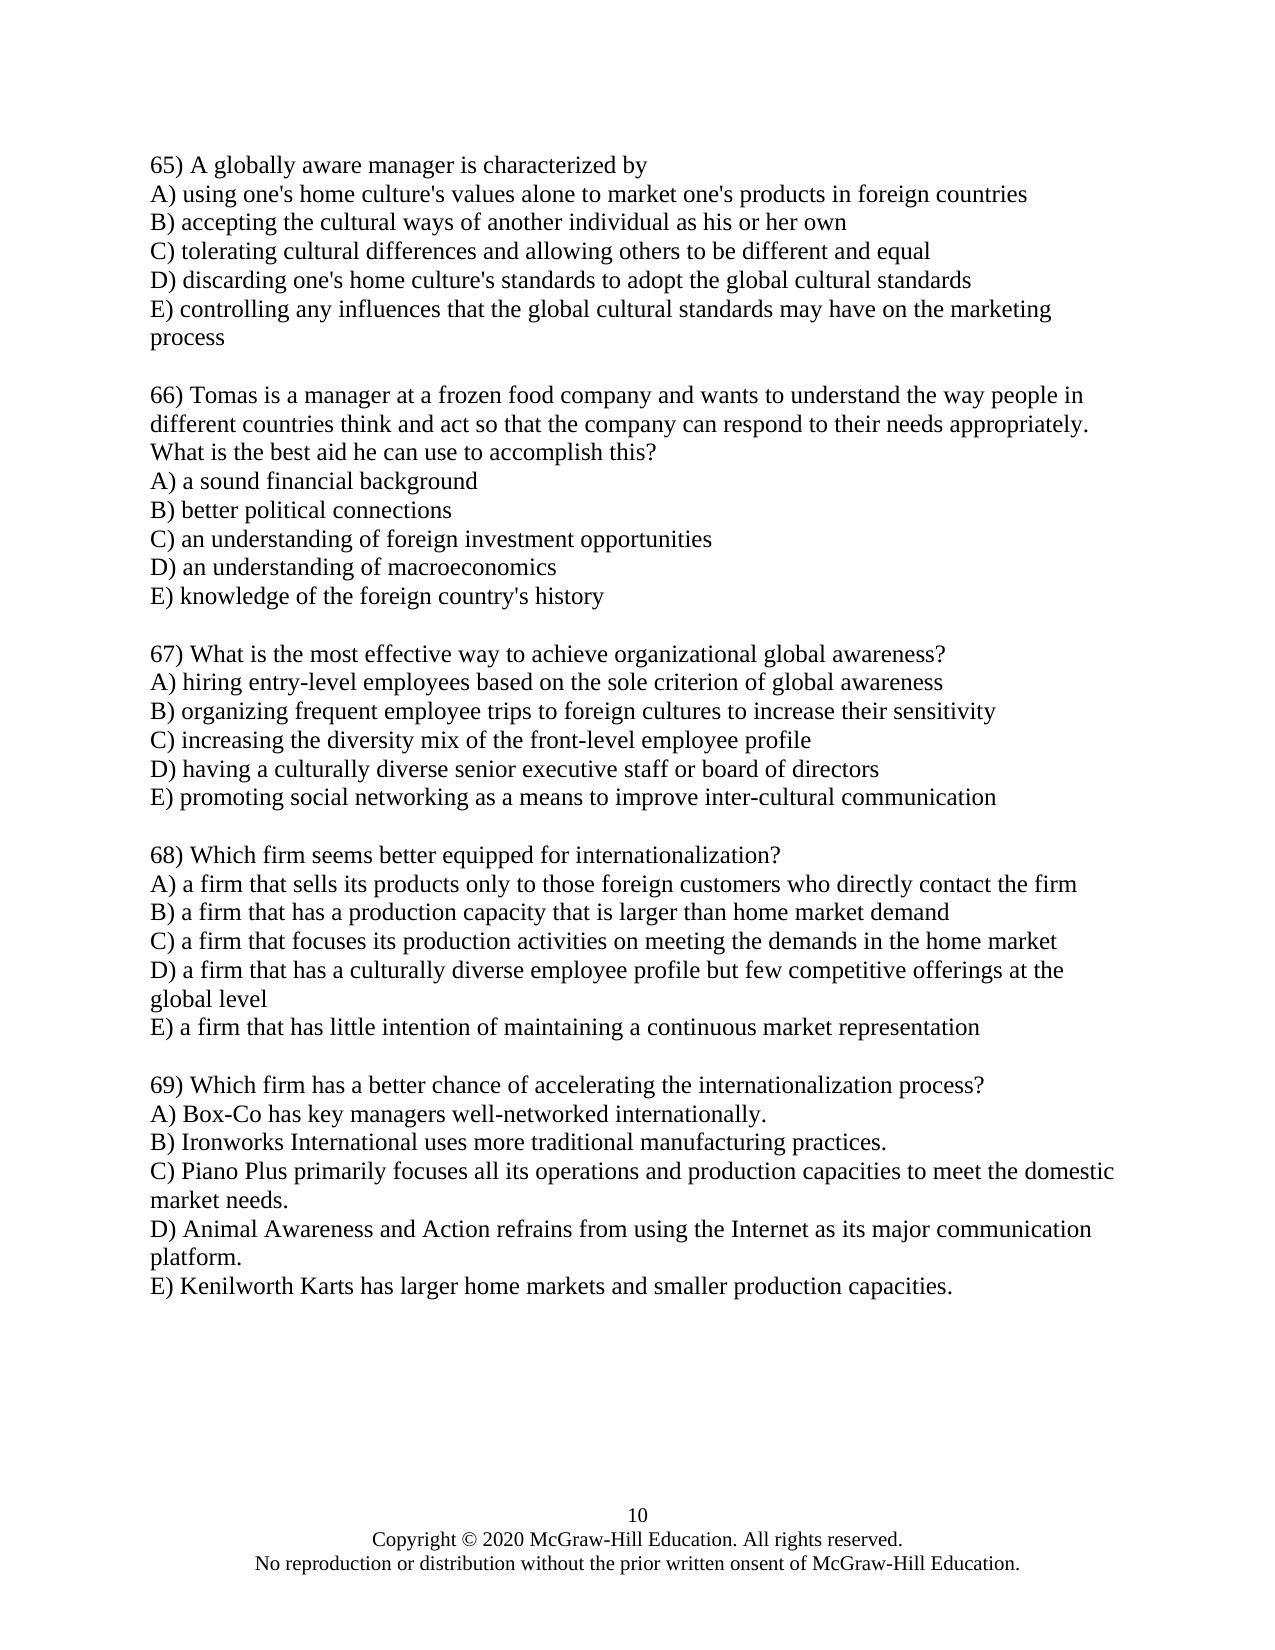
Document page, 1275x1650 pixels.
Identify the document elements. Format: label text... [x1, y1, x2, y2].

text D) Animal Awareness and Action refrains from using the Internet as its major communication platform. [150, 1214, 1125, 1271]
text A) a sound financial background [150, 466, 1125, 495]
text C) increasing the diversity mix of the front-level employee profile [150, 725, 1125, 754]
text B) accepting the cultural ways of another individual as his or her own [150, 207, 1125, 236]
text A) a firm that sells its products only to those foreign customers who directly contact the firm [150, 869, 1125, 897]
text A) using one's home culture's values alone to market one's products in foreign countries [150, 179, 1125, 207]
text D) a firm that has a culturally diverse employee profile but few competitive offerings at the global level [150, 955, 1125, 1012]
text B) a firm that has a production capacity that is larger than home market demand [150, 897, 1125, 926]
text E) a firm that has little intention of maintaining a continuous market representation [150, 1012, 1125, 1041]
text E) controlling any influences that the global cultural standards may have on the marketing process [150, 294, 1125, 351]
text 66) Tomas is a manager at a frozen food company and wants to understand the way people in different countries think and act so that the company can respond to their needs appropriately. What is the best aid he can use to accomplish this? [150, 380, 1125, 466]
text A) Box-Co has key managers well-networked internationally. [150, 1099, 1125, 1127]
text C) an understanding of foreign investment opportunities [150, 524, 1125, 552]
text A) hiring entry-level employees based on the sole criterion of global awareness [150, 667, 1125, 696]
text 69) Which firm has a better chance of accelerating the internationalization process? [150, 1070, 1125, 1099]
text D) having a culturally diverse senior executive staff or board of directors [150, 754, 1125, 782]
text B) Ironworks International uses more traditional manufacturing practices. [150, 1127, 1125, 1156]
text 65) A globally aware manager is characterized by [150, 150, 1125, 179]
text 68) Which firm seems better equipped for internationalization? [150, 840, 1125, 869]
text E) promoting social networking as a means to improve inter-cultural communication [150, 782, 1125, 811]
text D) discarding one's home culture's standards to adopt the global cultural standards [150, 265, 1125, 294]
text E) knowledge of the foreign country's history [150, 581, 1125, 610]
text E) Kenilworth Karts has larger home markets and smaller production capacities. [150, 1271, 1125, 1300]
text D) an understanding of macroeconomics [150, 552, 1125, 581]
text 67) What is the most effective way to achieve organizational global awareness? [150, 639, 1125, 667]
text C) a firm that focuses its production activities on meeting the demands in the home market [150, 926, 1125, 955]
text B) better political connections [150, 495, 1125, 524]
text C) Piano Plus primarily focuses all its operations and production capacities to meet the domestic market needs. [150, 1156, 1125, 1214]
text C) tolerating cultural differences and allowing others to be different and equal [150, 236, 1125, 265]
text B) organizing frequent employee trips to foreign cultures to increase their sensitivity [150, 696, 1125, 725]
